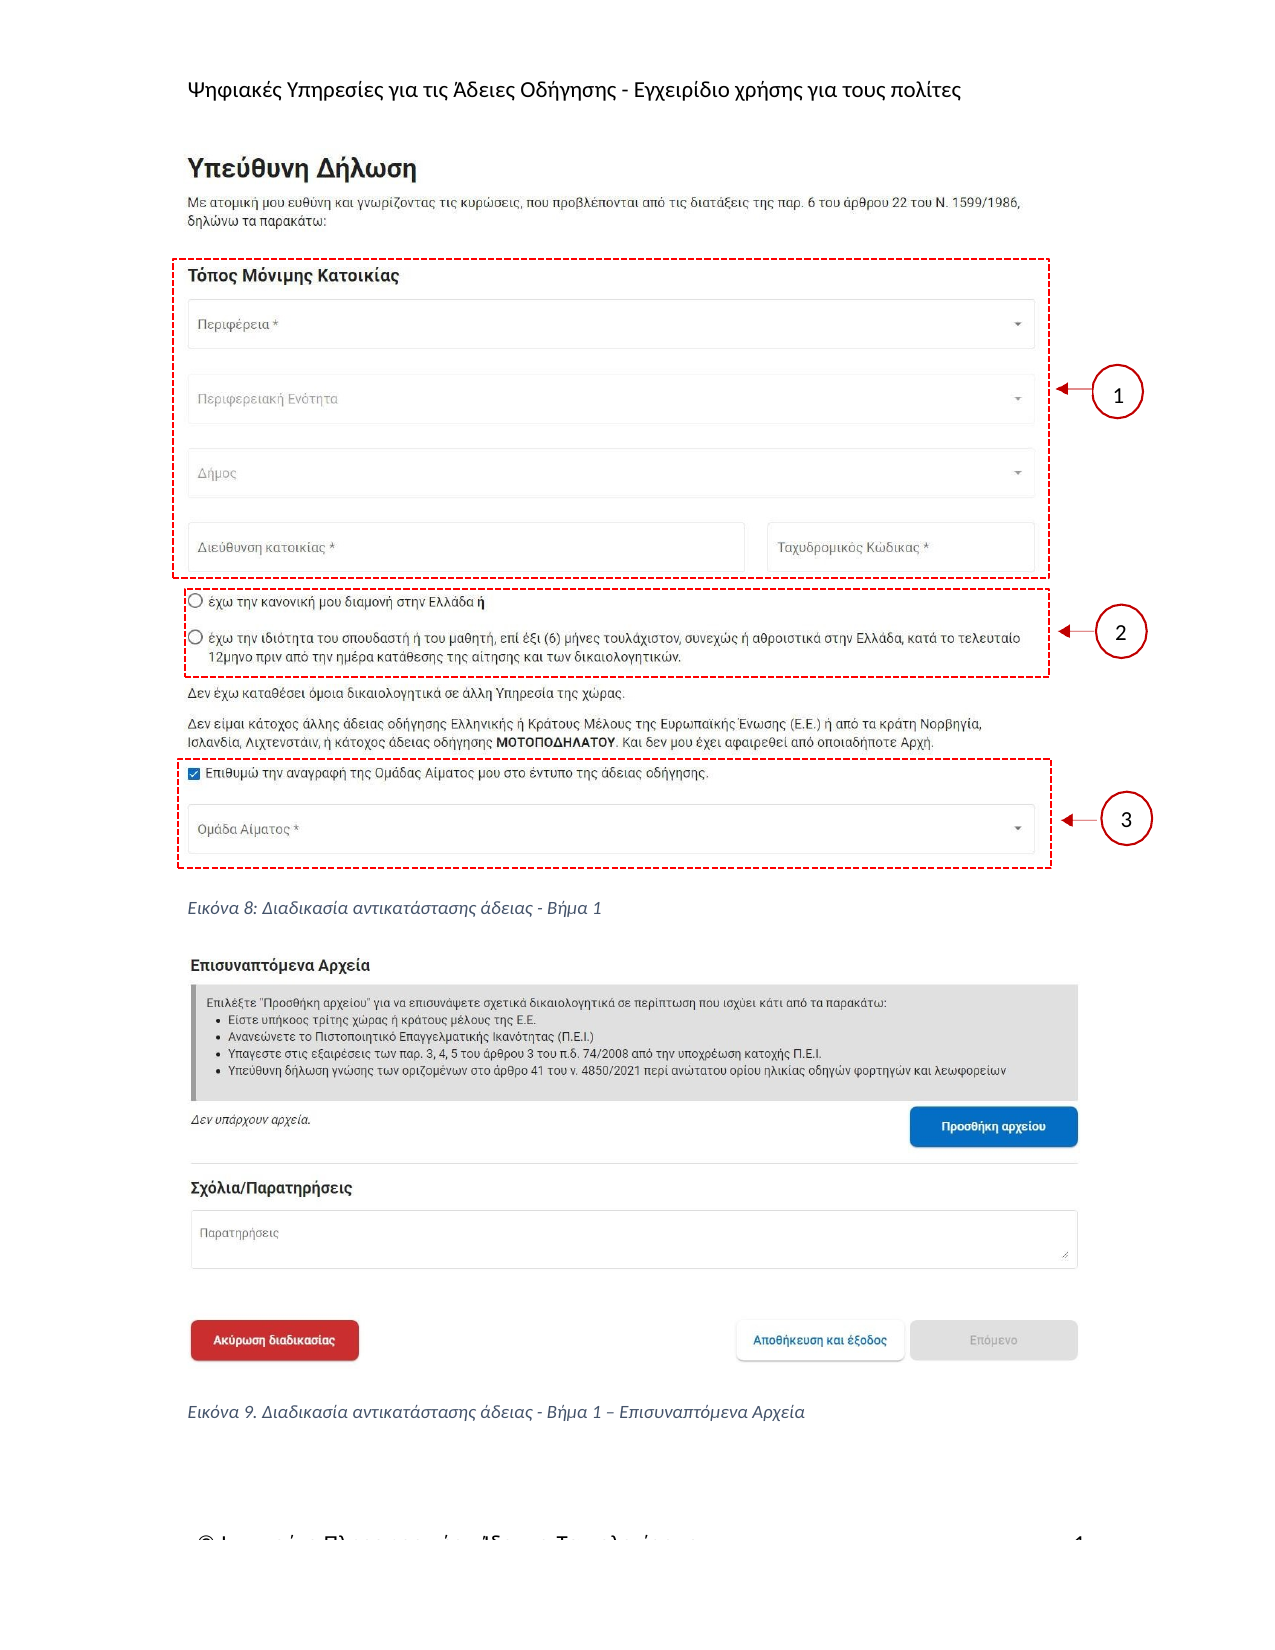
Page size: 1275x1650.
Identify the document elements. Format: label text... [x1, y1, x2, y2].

text Εικόνα 8: Διαδικασία αντικατάστασης άδειας - Βήμα 1 [187, 896, 1177, 919]
text Εικόνα 9. Διαδικασία αντικατάστασης άδειας - Βήμα 1 – Επισυναπτόμενα Αρχεία [187, 1400, 1177, 1423]
picture [1060, 813, 1097, 827]
picture [1057, 624, 1094, 638]
picture [183, 148, 1040, 856]
picture [1055, 382, 1092, 395]
picture [187, 953, 1081, 1369]
